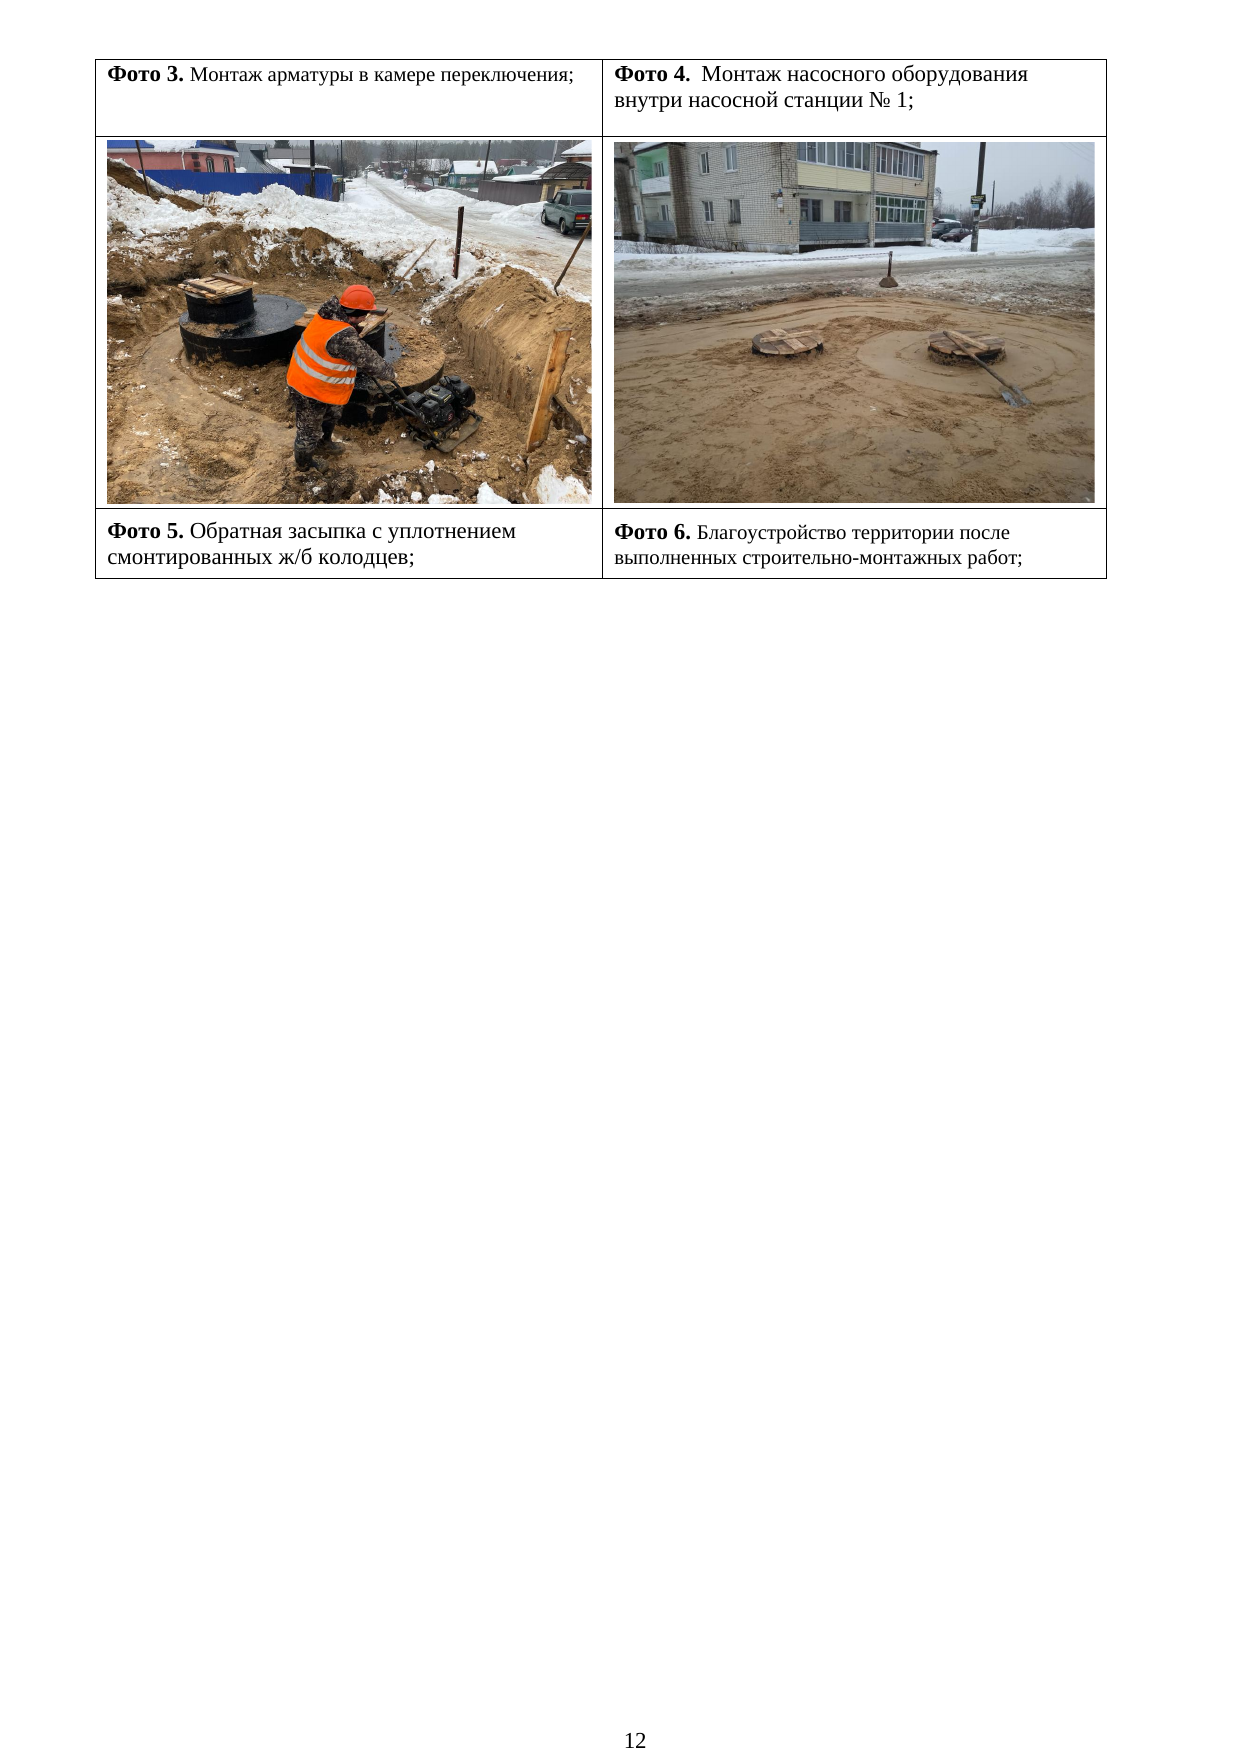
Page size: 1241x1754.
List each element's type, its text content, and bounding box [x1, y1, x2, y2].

table_cell Фото 5. Обратная засыпка с уплотнением смонтированных ж/б колодцев; [96, 509, 602, 578]
table_cell [96, 137, 602, 508]
table_cell Фото 4. Монтаж насосного оборудования внутри насосной станции № 1; [603, 60, 1106, 136]
table_cell [603, 137, 1106, 508]
picture [614, 142, 1095, 503]
picture [107, 140, 592, 504]
table_cell Фото 3. Монтаж арматуры в камере переключения; [96, 60, 602, 136]
table_cell Фото 6. Благоустройство территории после выполненных строительно-монтажных работ; [603, 509, 1106, 578]
